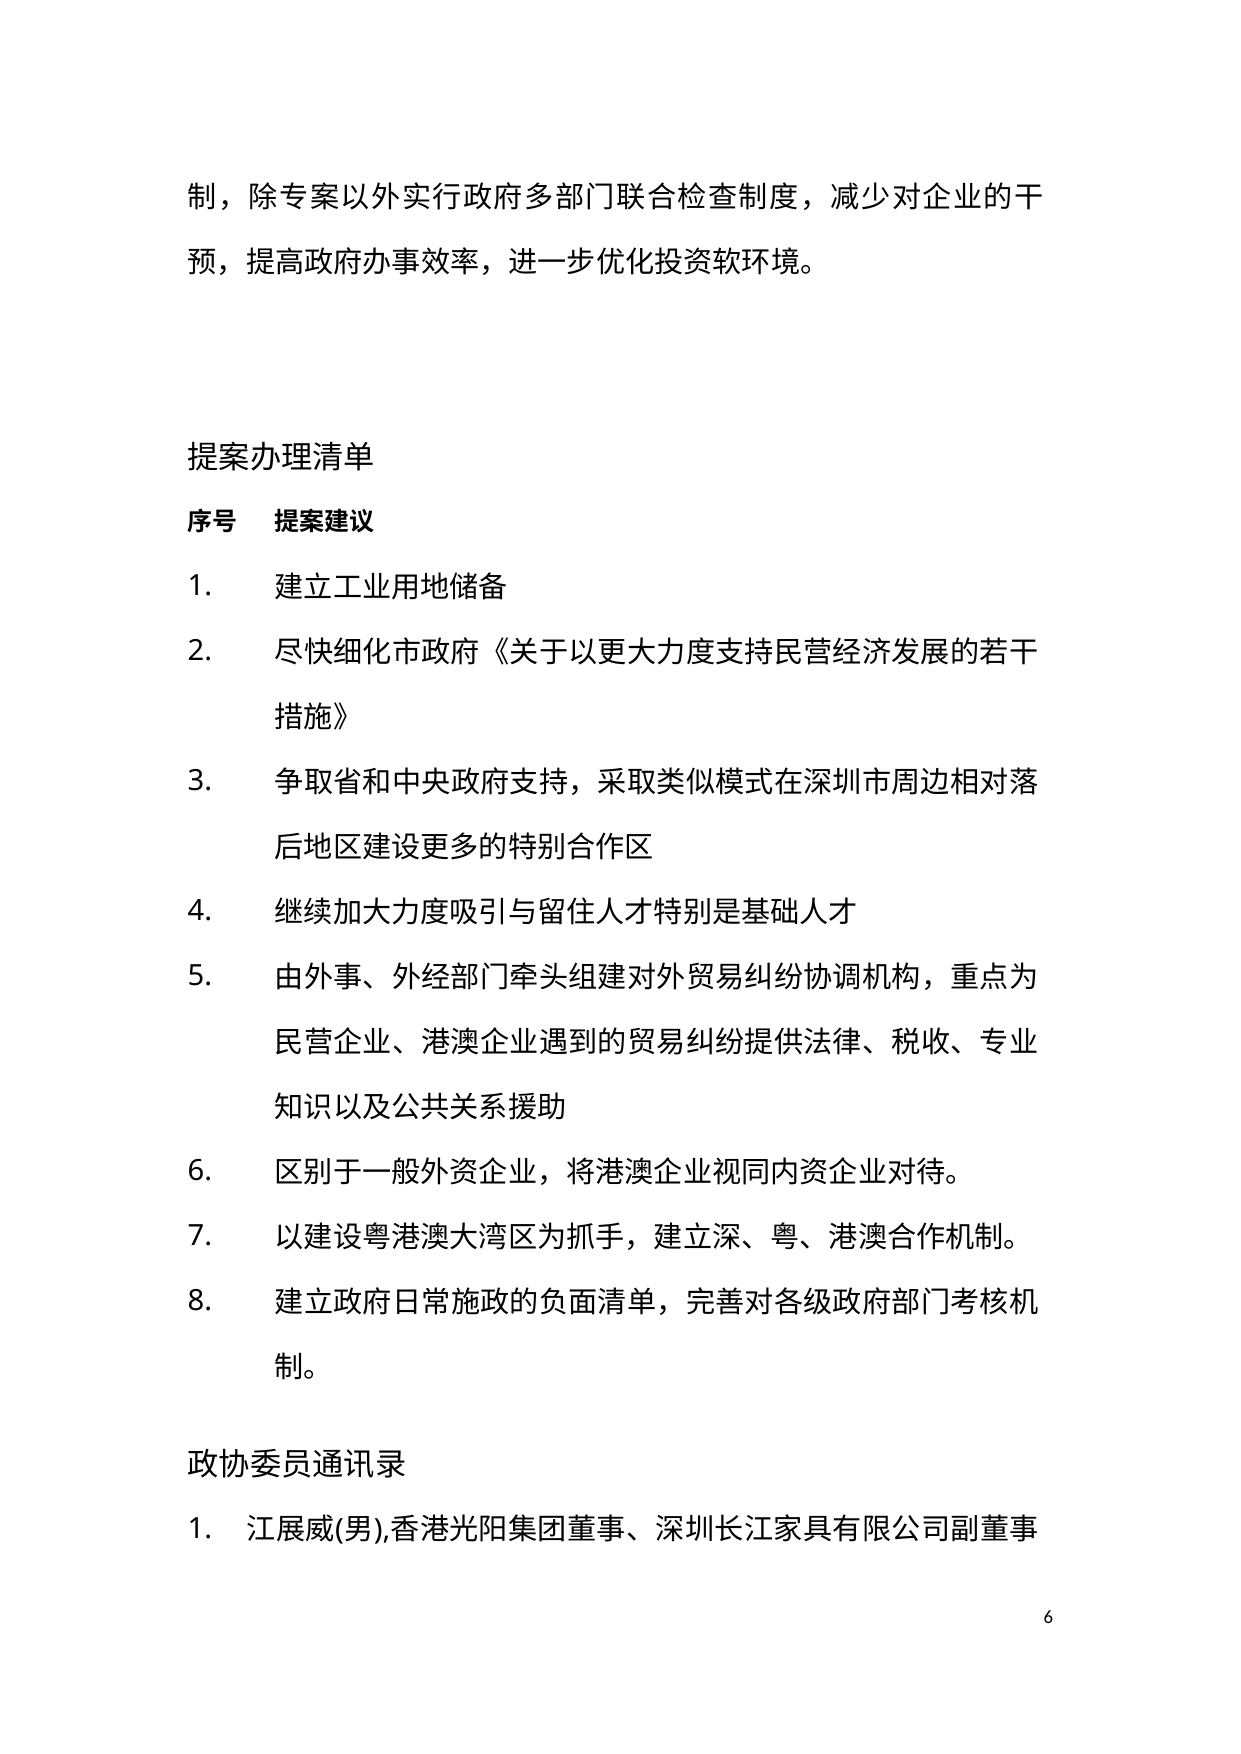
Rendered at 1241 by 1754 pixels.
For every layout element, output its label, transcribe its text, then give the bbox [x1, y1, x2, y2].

table_cell 继续加大力度吸引与留住人才特别是基础人才 [263, 877, 1050, 942]
table_cell 5. [176, 942, 263, 1137]
table_cell 尽快细化市政府《关于以更大力度支持民营经济发展的若干措施》 [263, 617, 1050, 747]
table_cell 建立政府日常施政的负面清单，完善对各级政府部门考核机制。 [263, 1267, 1050, 1397]
table_cell 序号 [176, 487, 263, 552]
table_cell 争取省和中央政府支持，采取类似模式在深圳市周边相对落后地区建设更多的特别合作区 [263, 747, 1050, 877]
table_cell 1. [176, 552, 263, 617]
table_cell 8. [176, 1267, 263, 1397]
table_cell 2. [176, 617, 263, 747]
table_header 提案办理清单 [176, 422, 1050, 487]
table_cell 7. [176, 1202, 263, 1267]
table_cell 建立工业用地储备 [263, 552, 1050, 617]
table_cell 提案建议 [263, 487, 1050, 552]
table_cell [188, 162, 1044, 357]
table_cell 3. [176, 747, 263, 877]
table_cell 4. [176, 877, 263, 942]
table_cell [235, 1495, 1050, 1576]
table_cell 以建设粤港澳大湾区为抓手，建立深、粤、港澳合作机制。 [263, 1202, 1050, 1267]
table_cell 1. [176, 1495, 235, 1576]
table_cell 6. [176, 1137, 263, 1202]
table_cell 区别于一般外资企业，将港澳企业视同内资企业对待。 [263, 1137, 1050, 1202]
table_header 政协委员通讯录 [176, 1430, 1050, 1494]
table_cell 由外事、外经部门牵头组建对外贸易纠纷协调机构，重点为民营企业、港澳企业遇到的贸易纠纷提供法律、税收、专业知识以及公共关系援助 [263, 942, 1050, 1137]
